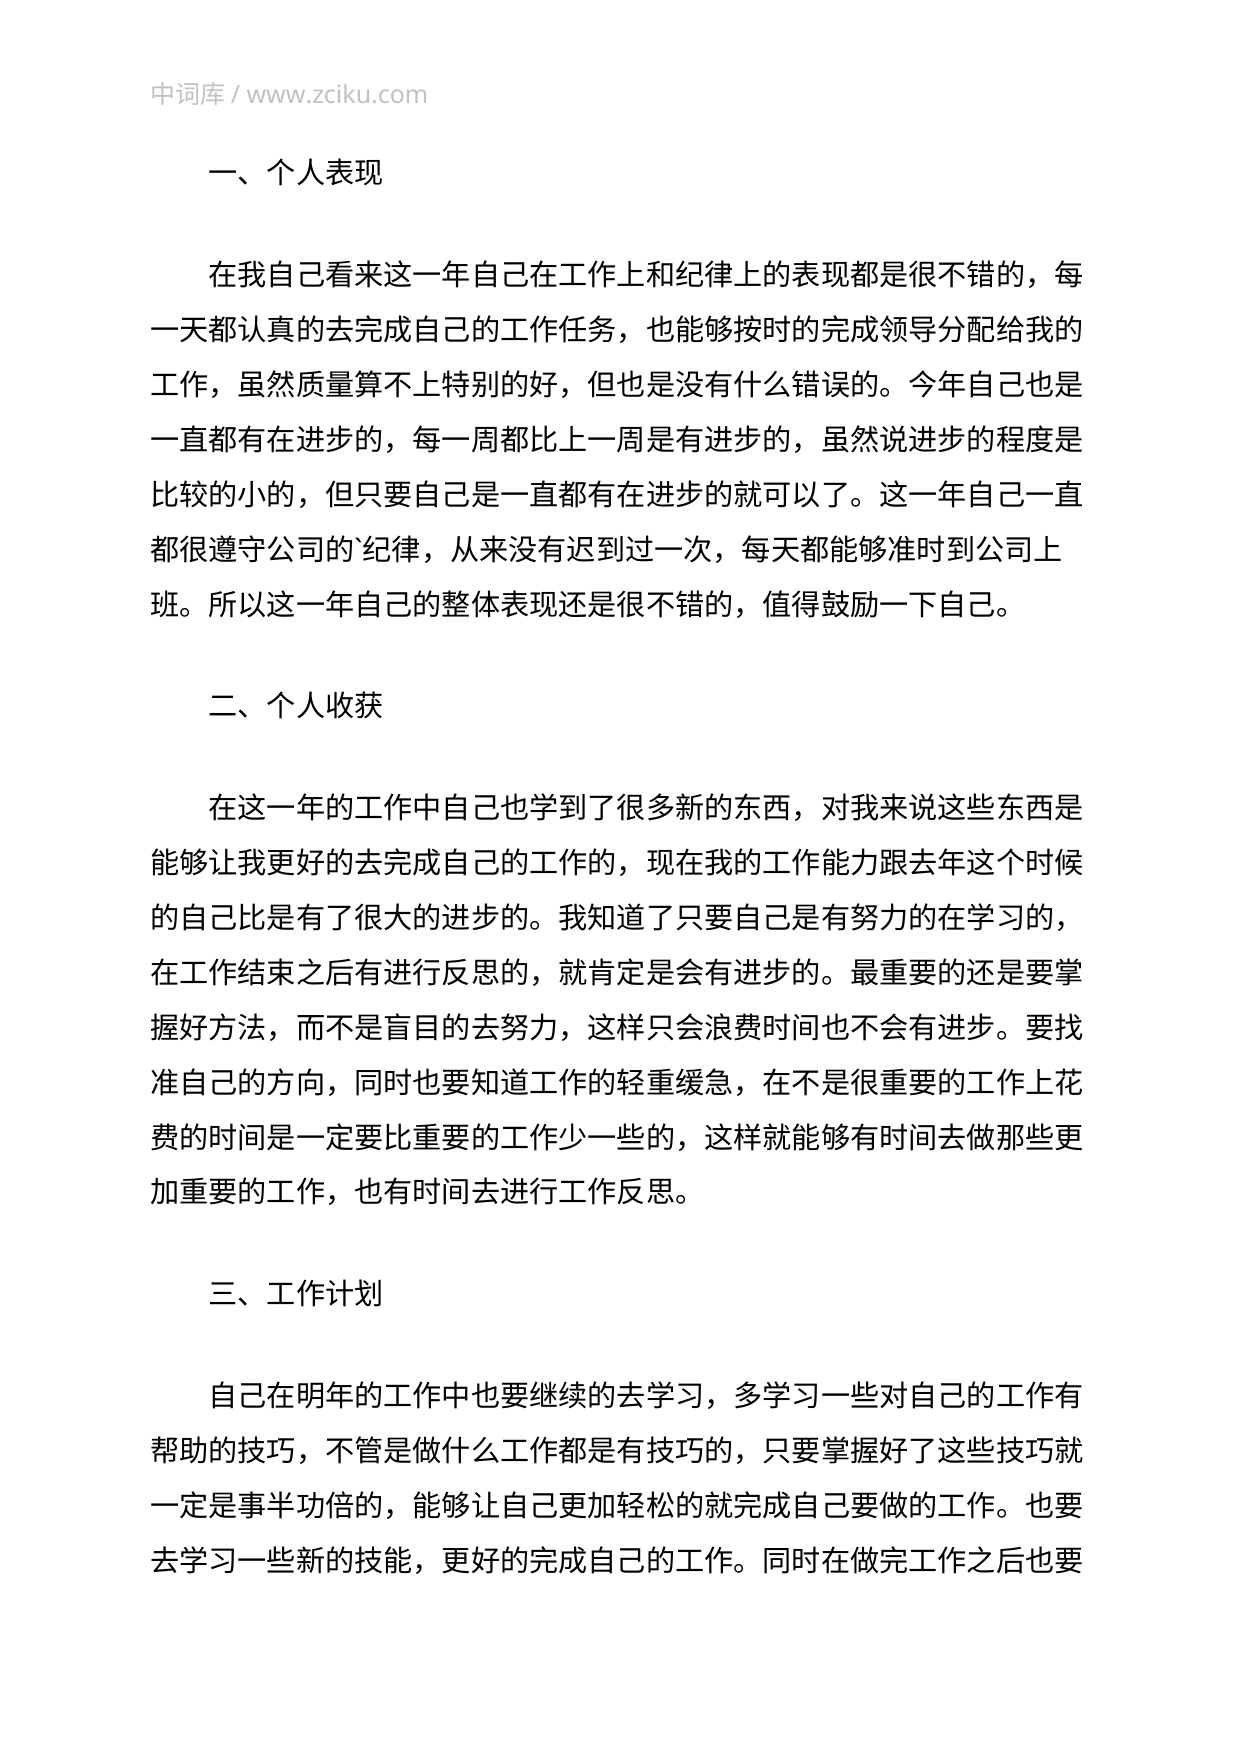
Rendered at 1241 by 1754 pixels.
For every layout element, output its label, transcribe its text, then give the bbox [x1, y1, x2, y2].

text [150, 1373, 1090, 1579]
text 在我自己看来这一年自己在工作上和纪律上的表现都是很不错的，每一天都认真的去完成自己的工作任务，也能够按时的完成领导分配给我的工作，虽然质量算不上特别的好，但也是没有什么错误的。今年自己也是一直都有在进步的，每一周都比上一周是有进步的，虽然说进步的程度是比较的小的，但只要自己是一直都有在进步的就可以了。这一年自己一直都很遵守公司的`纪律，从来没有迟到过一次，每天都能够准时到公司上班。所以这一年自己的整体表现还是很不错的，值得鼓励一下自己。 [150, 252, 1090, 623]
text 三、工作计划 [150, 1271, 1090, 1313]
text 在这一年的工作中自己也学到了很多新的东西，对我来说这些东西是能够让我更好的去完成自己的工作的，现在我的工作能力跟去年这个时候的自己比是有了很大的进步的。我知道了只要自己是有努力的在学习的，在工作结束之后有进行反思的，就肯定是会有进步的。最重要的还是要掌握好方法，而不是盲目的去努力，这样只会浪费时间也不会有进步。要找准自己的方向，同时也要知道工作的轻重缓急，在不是很重要的工作上花费的时间是一定要比重要的工作少一些的，这样就能够有时间去做那些更加重要的工作，也有时间去进行工作反思。 [150, 785, 1090, 1211]
text 一、个人表现 [150, 150, 1090, 192]
text 二、个人收获 [150, 683, 1090, 725]
